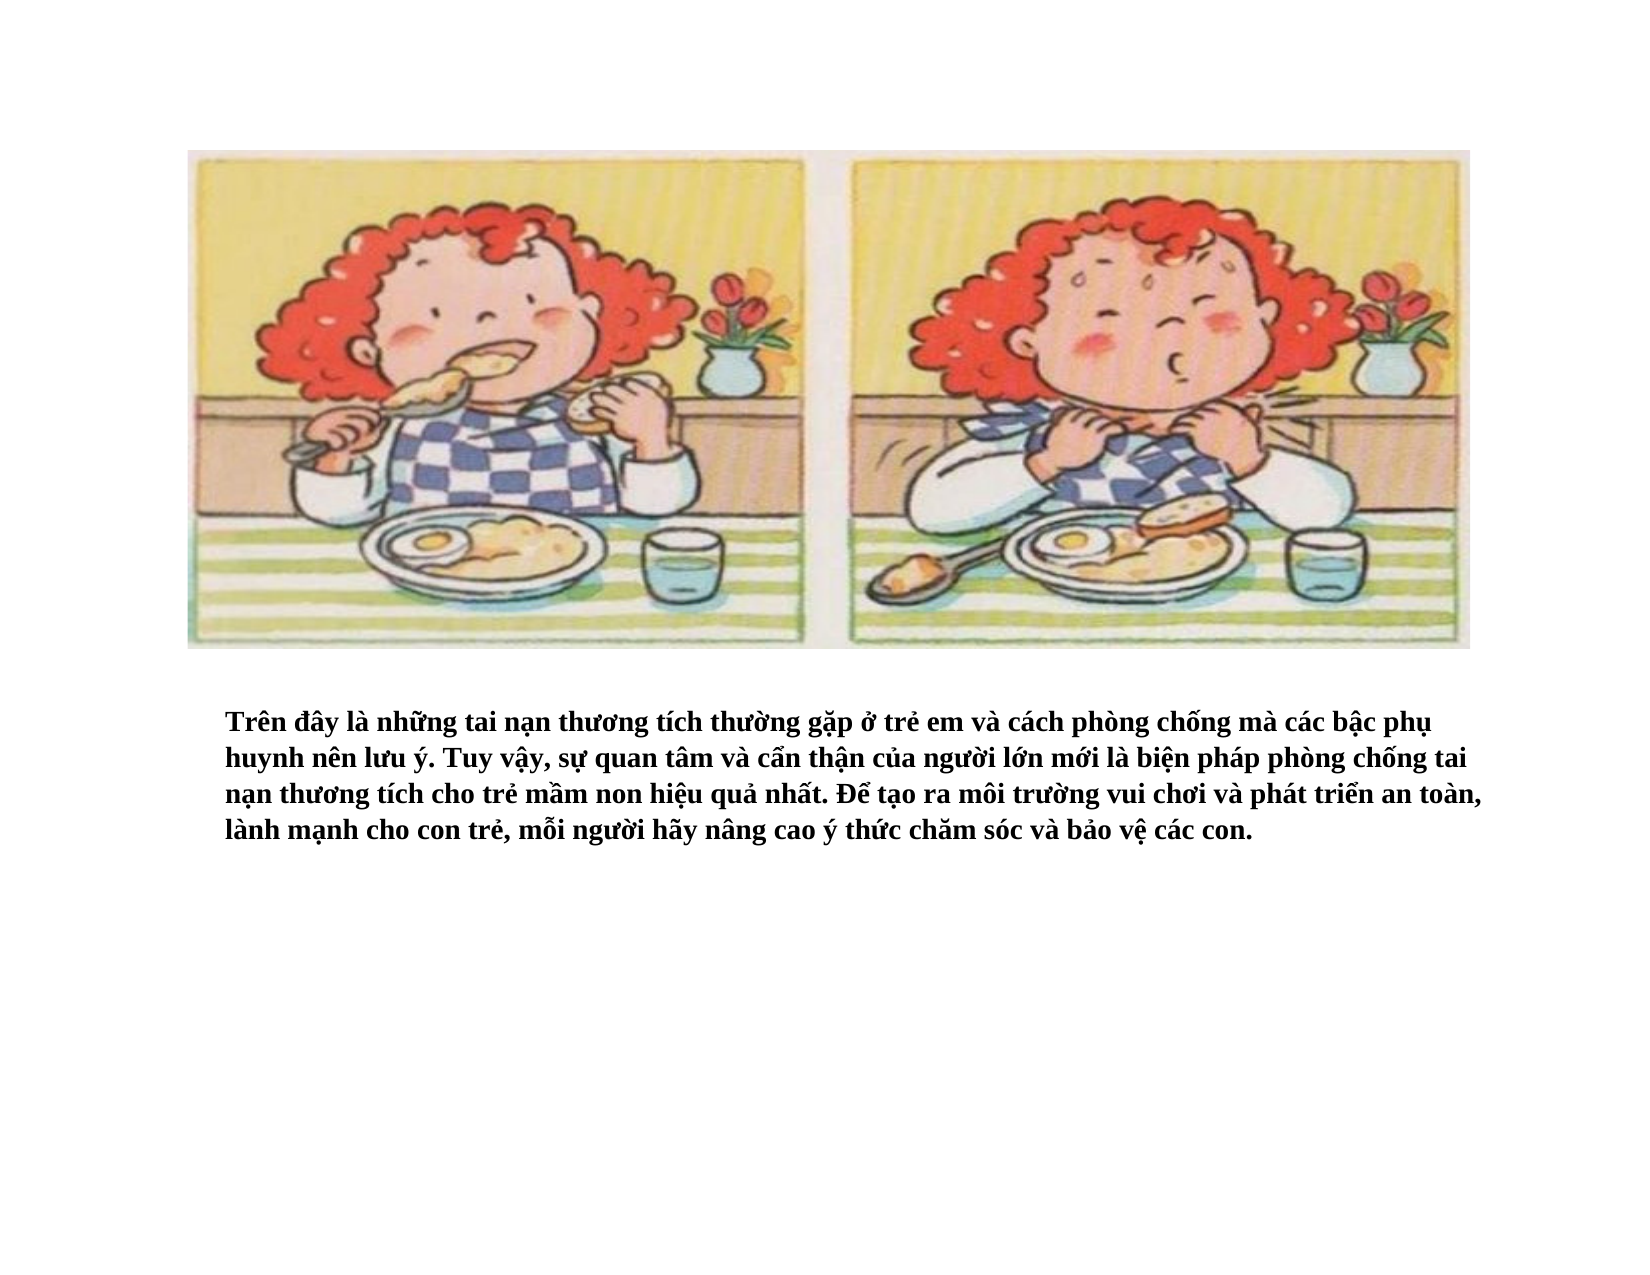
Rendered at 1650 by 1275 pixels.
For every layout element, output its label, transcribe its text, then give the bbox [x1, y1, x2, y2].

picture [187, 150, 1471, 649]
list Trên đây là những tai nạn thương tích thường gặp ở trẻ em và cách phòng chống mà các bậc phụ huynh nên lưu ý. Tuy vậy, sự quan tâm và cẩn thận của người lớn mới là biện pháp phòng chống tai nạn thương tích cho trẻ mầm non hiệu quả nhất. Để tạo ra môi trường vui chơi và phát triển an toàn, lành mạnh cho con trẻ, mỗi người hãy nâng cao ý thức chăm sóc và bảo vệ các con. [225, 704, 1500, 846]
